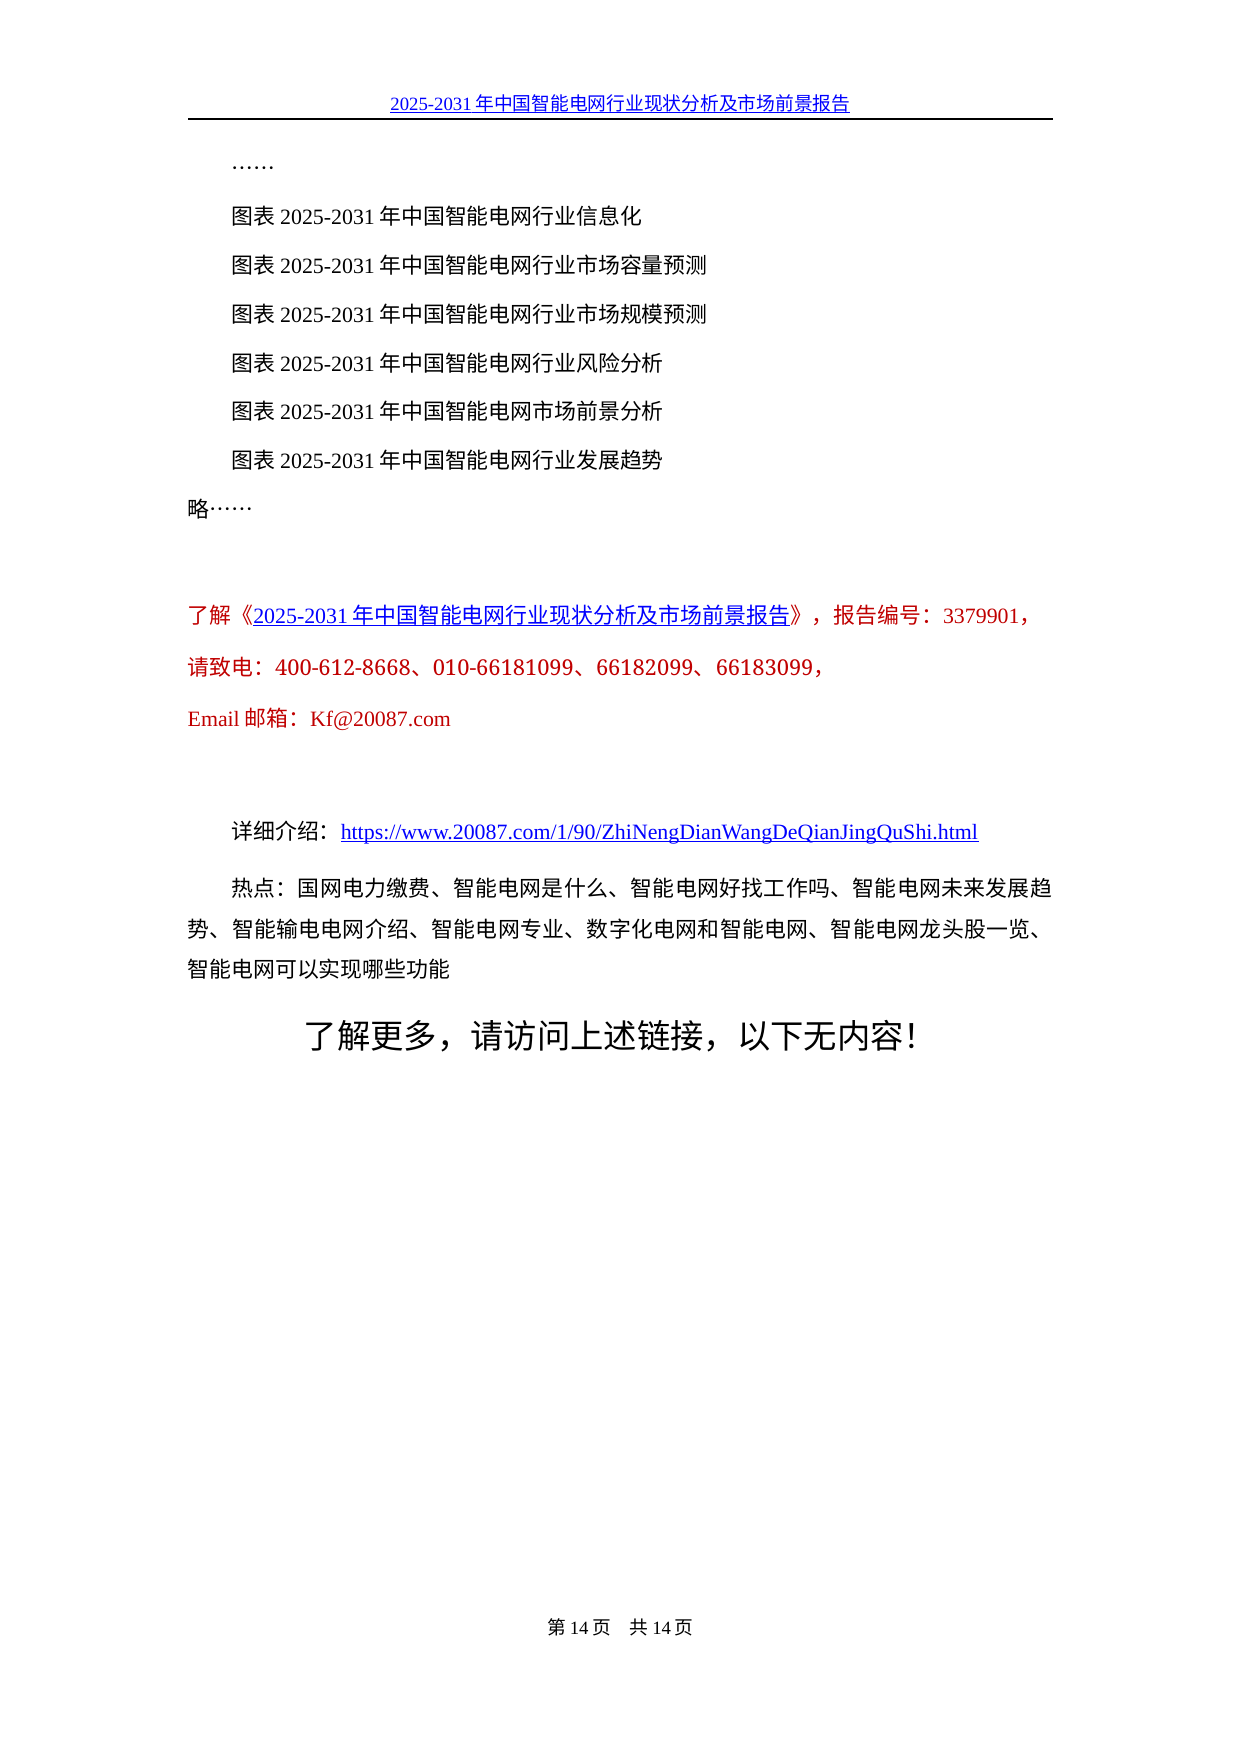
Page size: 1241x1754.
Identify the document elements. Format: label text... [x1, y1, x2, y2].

text 了解《2025-2031年中国智能电网行业现状分析及市场前景报告》，报告编号：3379901， [187, 598, 1053, 630]
title 了解更多，请访问上述链接，以下无内容！ [187, 1002, 1053, 1067]
text 请致电：400-612-8668、010-66181099、66182099、66183099， [187, 649, 1053, 682]
text Email邮箱：Kf@20087.com [187, 701, 1053, 733]
text 热点：国网电力缴费、智能电网是什么、智能电网好找工作吗、智能电网未来发展趋势、智能输电电网介绍、智能电网专业、数字化电网和智能电网、智能电网龙头股一览、智能电网可以实现哪些功能 [187, 871, 1053, 984]
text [187, 150, 1053, 524]
text 详细介绍：https://www.20087.com/1/90/ZhiNengDianWangDeQianJingQuShi.html [187, 814, 1053, 846]
